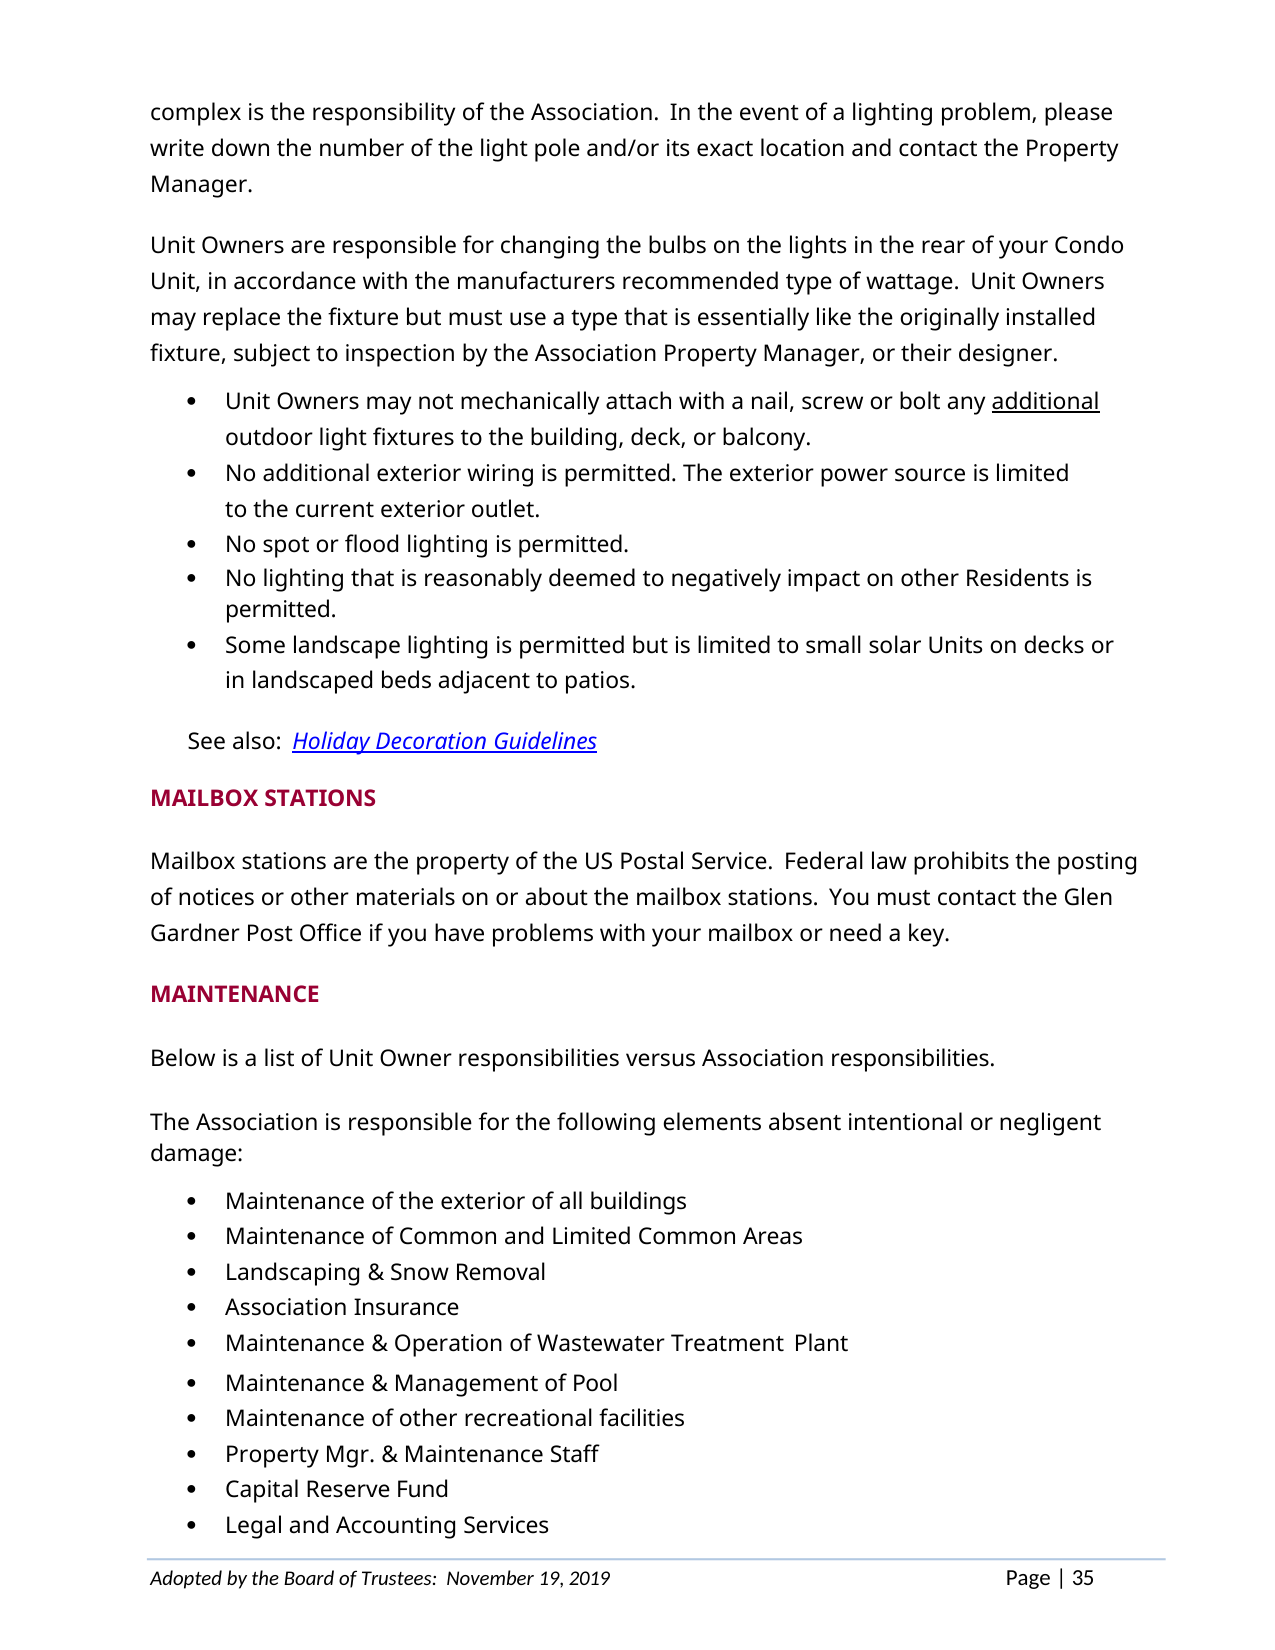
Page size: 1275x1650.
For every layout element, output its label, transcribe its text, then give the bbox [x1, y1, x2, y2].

text Unit Owners are responsible for changing the bulbs on the lights in the rear of your Condo Unit, in accordance with the manufacturers recommended type of wattage. Unit Owners may replace the fixture but must use a type that is essentially like the originally installed fixture, subject to inspection by the Association Property Manager, or their designer. [150, 229, 1155, 368]
list Maintenance of Common and Limited Common Areas [187, 1220, 1185, 1251]
list Maintenance & Management of Pool [187, 1367, 1185, 1398]
list Maintenance of the exterior of all buildings [187, 1185, 1185, 1216]
list Some landscape lighting is permitted but is limited to small solar Units on decks or in landscaped beds adjacent to patios. [187, 629, 1125, 696]
list Unit Owners may not mechanically attach with a nail, screw or bolt any additional outdoor light fixtures to the building, deck, or balcony. [187, 385, 1118, 452]
list Landscaping & Snow Removal [187, 1256, 1185, 1287]
subtitle MAINTENANCE [150, 978, 1185, 1009]
list No lighting that is reasonably deemed to negatively impact on other Residents is permitted. [187, 562, 1185, 625]
text The Association is responsible for the following elements absent intentional or negligent damage: [150, 1105, 1185, 1168]
list Maintenance & Operation of Wastewater Treatment Plant [187, 1326, 1185, 1358]
text Below is a list of Unit Owner responsibilities versus Association responsibilities. [150, 1042, 1185, 1073]
list Property Mgr. & Maintenance Staff [187, 1438, 1185, 1469]
list No spot or flood lighting is permitted. [187, 529, 1185, 558]
subtitle MAILBOX STATIONS [150, 781, 1185, 813]
list No additional exterior wiring is permitted. The exterior power source is limited to the current exterior outlet. [187, 457, 1094, 524]
list Legal and Accounting Services [187, 1508, 1185, 1540]
text See also: Holiday Decoration Guidelines [187, 725, 1185, 756]
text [150, 96, 1155, 199]
list Association Insurance [187, 1291, 1185, 1322]
text Mailbox stations are the property of the US Postal Service. Federal law prohibits the posting of notices or other materials on or about the mailbox stations. You must contact the Glen Gardner Post Office if you have problems with your mailbox or need a key. [150, 845, 1160, 948]
list Capital Reserve Fund [187, 1473, 1185, 1504]
list Maintenance of other recreational facilities [187, 1402, 1185, 1434]
